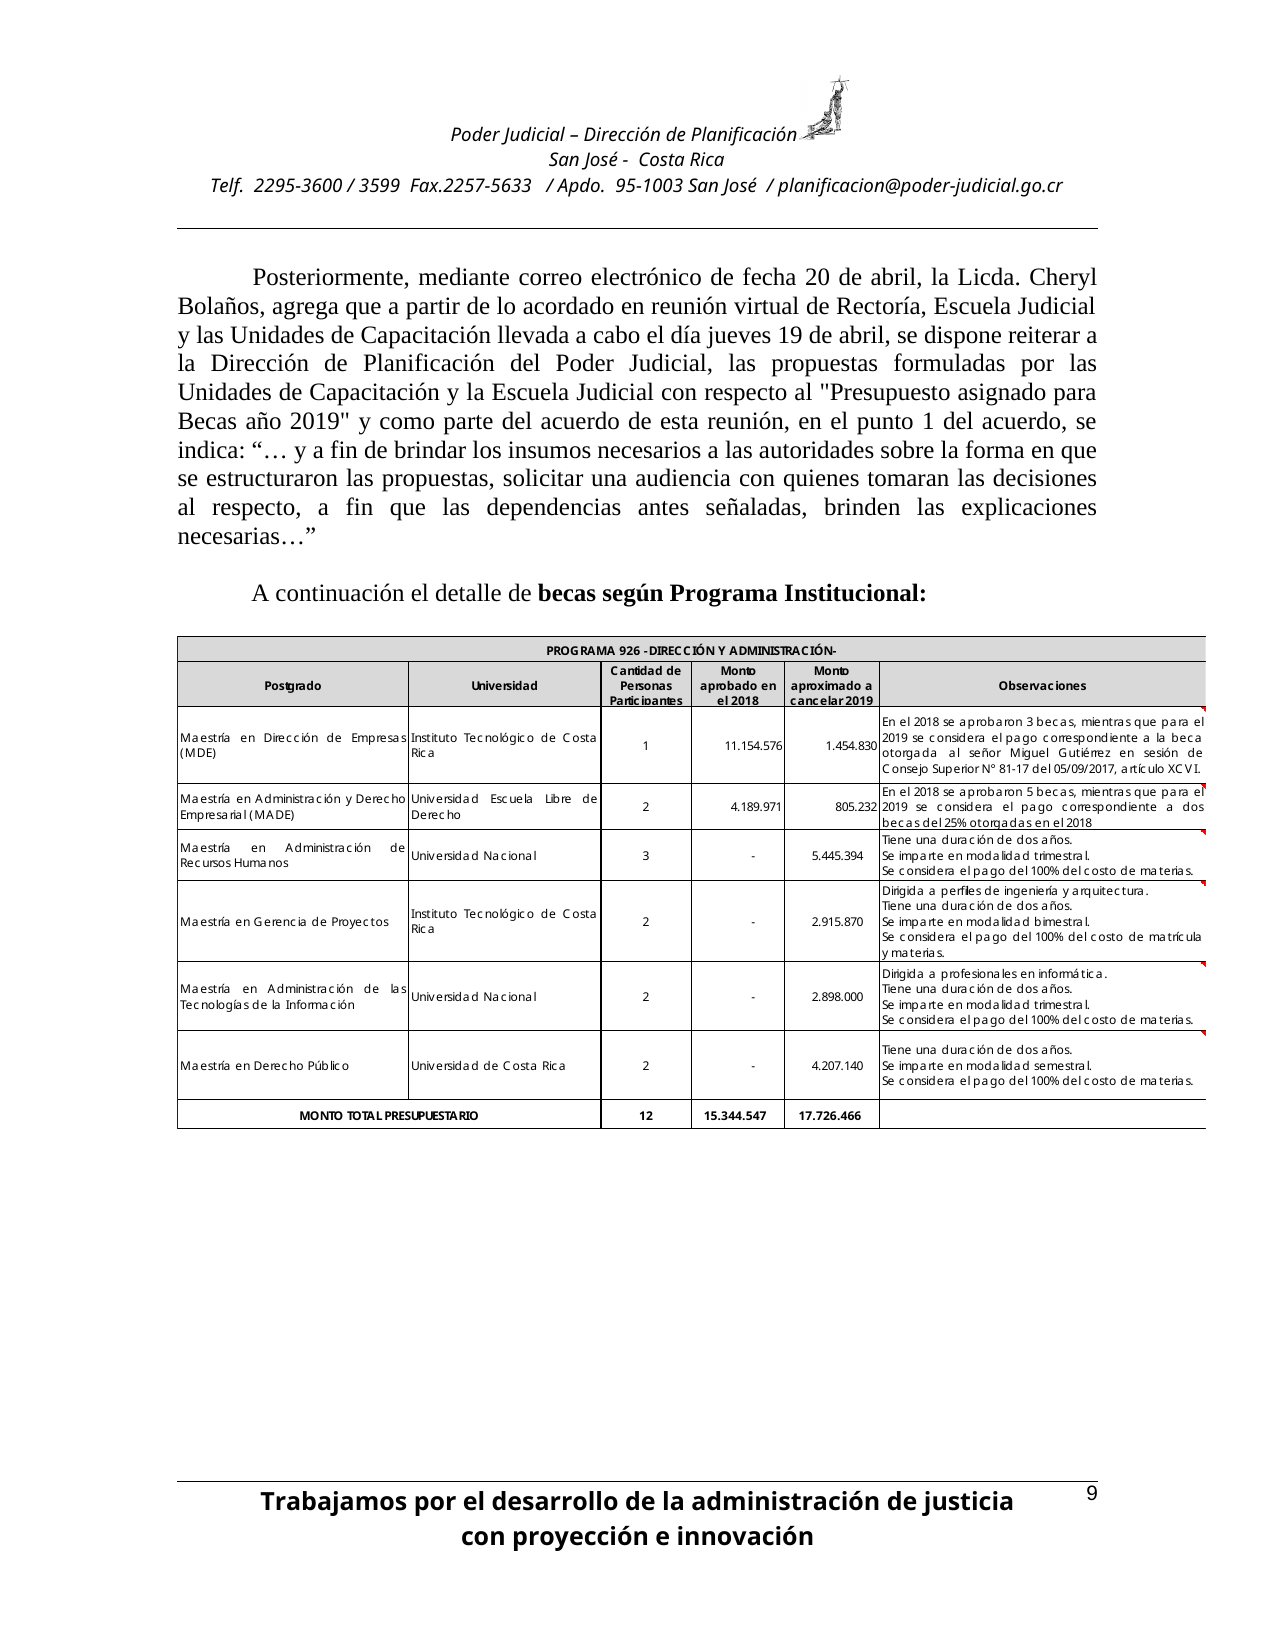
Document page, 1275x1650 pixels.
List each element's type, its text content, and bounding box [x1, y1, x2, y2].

picture [797, 73, 851, 141]
text Posteriormente, mediante correo electrónico de fecha 20 de abril, la Licda. Cheryl Bolaños, agrega que a partir de lo acordado en reunión virtual de Rectoría, Escuela Judicial y las Unidades de Capacitación llevada a cabo el día jueves 19 de abril, se dispone reiterar a la Dirección de Planificación del Poder Judicial, las propuestas formuladas por las Unidades de Capacitación y la Escuela Judicial con respecto al "Presupuesto asignado para Becas año 2019" y como parte del acuerdo de esta reunión, en el punto 1 del acuerdo, se indica: “… y a fin de brindar los insumos necesarios a las autoridades sobre la forma en que se estructuraron las propuestas, solicitar una audiencia con quienes tomaran las decisiones al respecto, a fin que las dependencias antes señaladas, brinden las explicaciones necesarias…” [177, 262, 1098, 550]
text A continuación el detalle de becas según Programa Institucional: [177, 578, 1098, 607]
